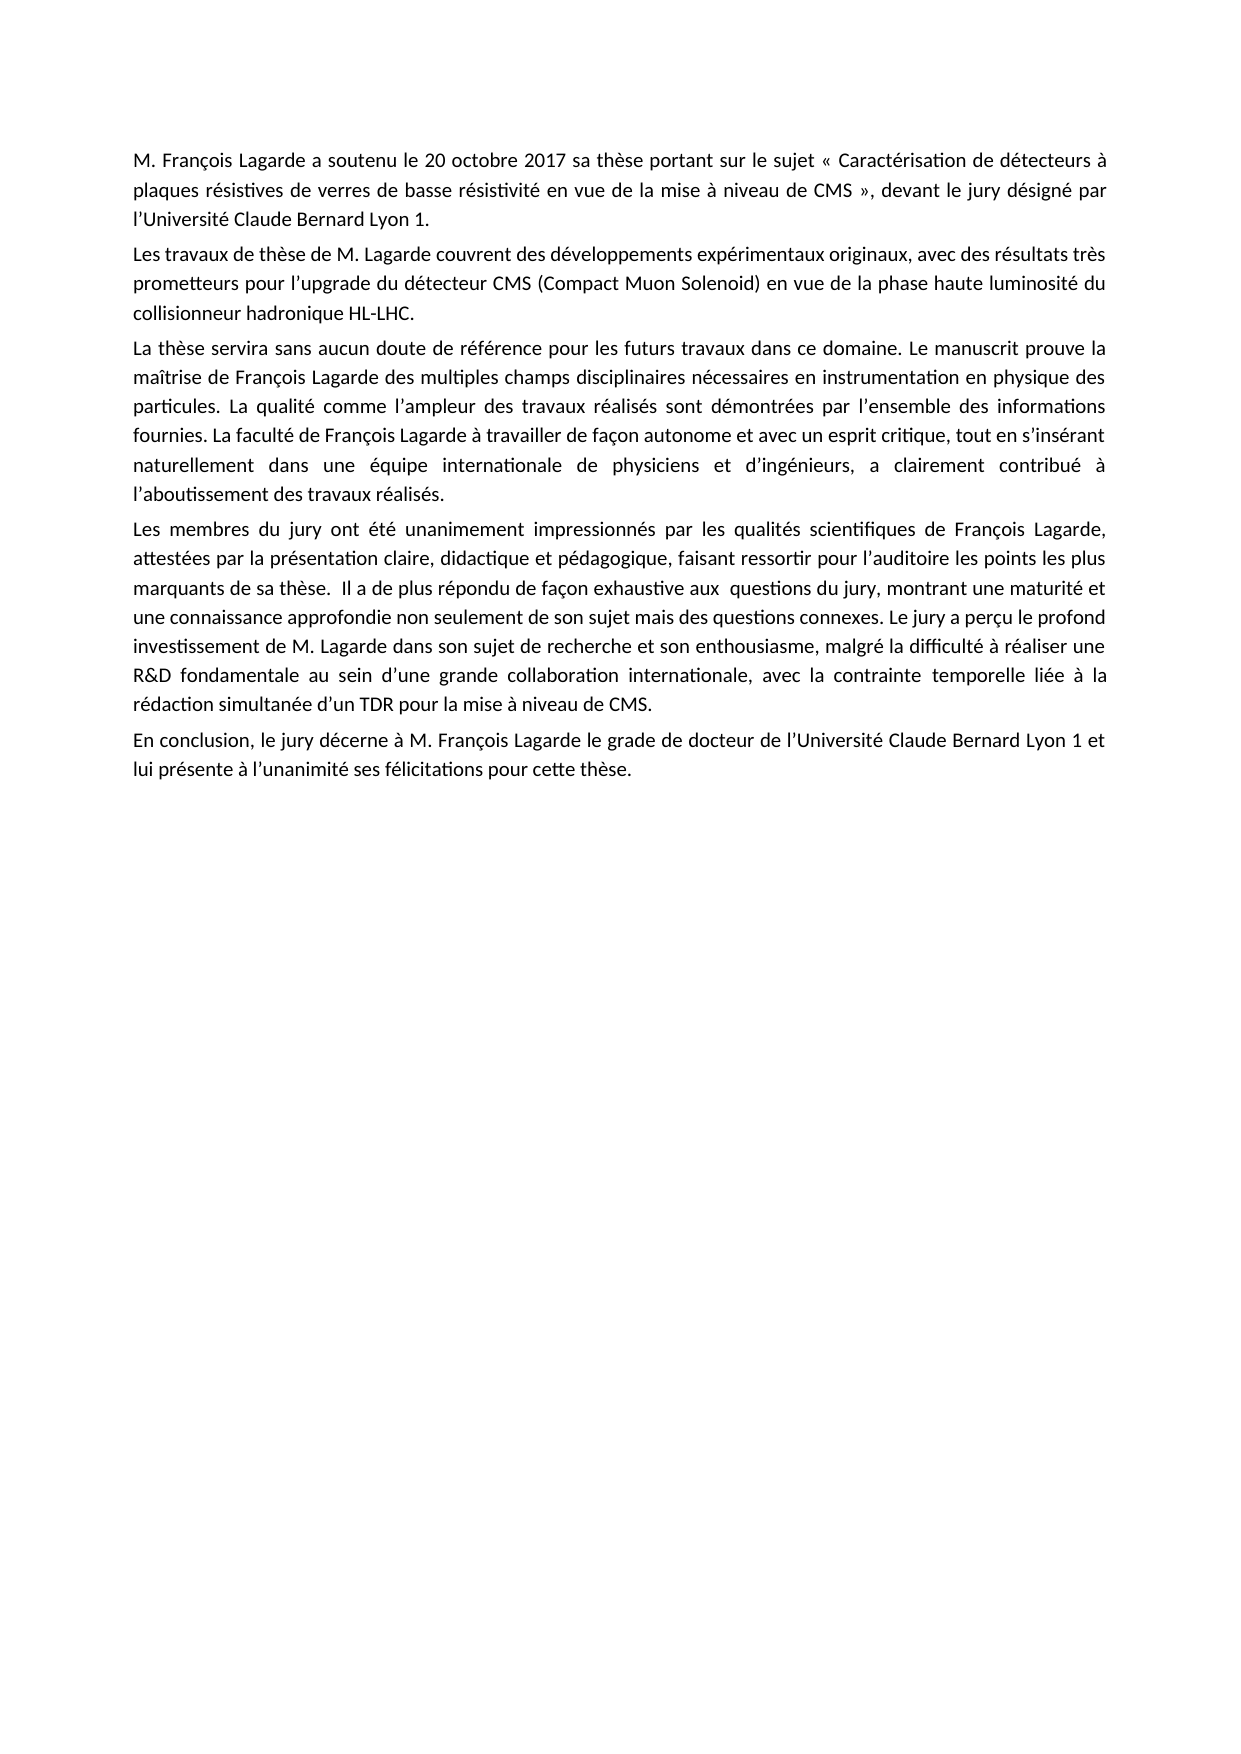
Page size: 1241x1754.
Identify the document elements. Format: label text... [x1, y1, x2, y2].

text En conclusion, le jury décerne à M. François Lagarde le grade de docteur de l’Université Claude Bernard Lyon 1 et lui présente à l’unanimité ses félicitations pour cette thèse. [133, 727, 1107, 781]
text M. François Lagarde a soutenu le 20 octobre 2017 sa thèse portant sur le sujet « Caractérisation de détecteurs à plaques résistives de verres de basse résistivité en vue de la mise à niveau de CMS », devant le jury désigné par l’Université Claude Bernard Lyon 1. [133, 148, 1107, 231]
text Les travaux de thèse de M. Lagarde couvrent des développements expérimentaux originaux, avec des résultats très prometteurs pour l’upgrade du détecteur CMS (Compact Muon Solenoid) en vue de la phase haute luminosité du collisionneur hadronique HL-LHC. [133, 241, 1107, 325]
text La thèse servira sans aucun doute de référence pour les futurs travaux dans ce domaine. Le manuscrit prouve la maîtrise de François Lagarde des multiples champs disciplinaires nécessaires en instrumentation en physique des particules. La qualité comme l’ampleur des travaux réalisés sont démontrées par l’ensemble des informations fournies. La faculté de François Lagarde à travailler de façon autonome et avec un esprit critique, tout en s’insérant naturellement dans une équipe internationale de physiciens et d’ingénieurs, a clairement contribué à l’aboutissement des travaux réalisés. [133, 335, 1107, 506]
text Les membres du jury ont été unanimement impressionnés par les qualités scientifiques de François Lagarde, attestées par la présentation claire, didactique et pédagogique, faisant ressortir pour l’auditoire les points les plus marquants de sa thèse. Il a de plus répondu de façon exhaustive aux questions du jury, montrant une maturité et une connaissance approfondie non seulement de son sujet mais des questions connexes. Le jury a perçu le profond investissement de M. Lagarde dans son sujet de recherche et son enthousiasme, malgré la difficulté à réaliser une R&D fondamentale au sein d’une grande collaboration internationale, avec la contrainte temporelle liée à la rédaction simultanée d’un TDR pour la mise à niveau de CMS. [133, 516, 1107, 717]
